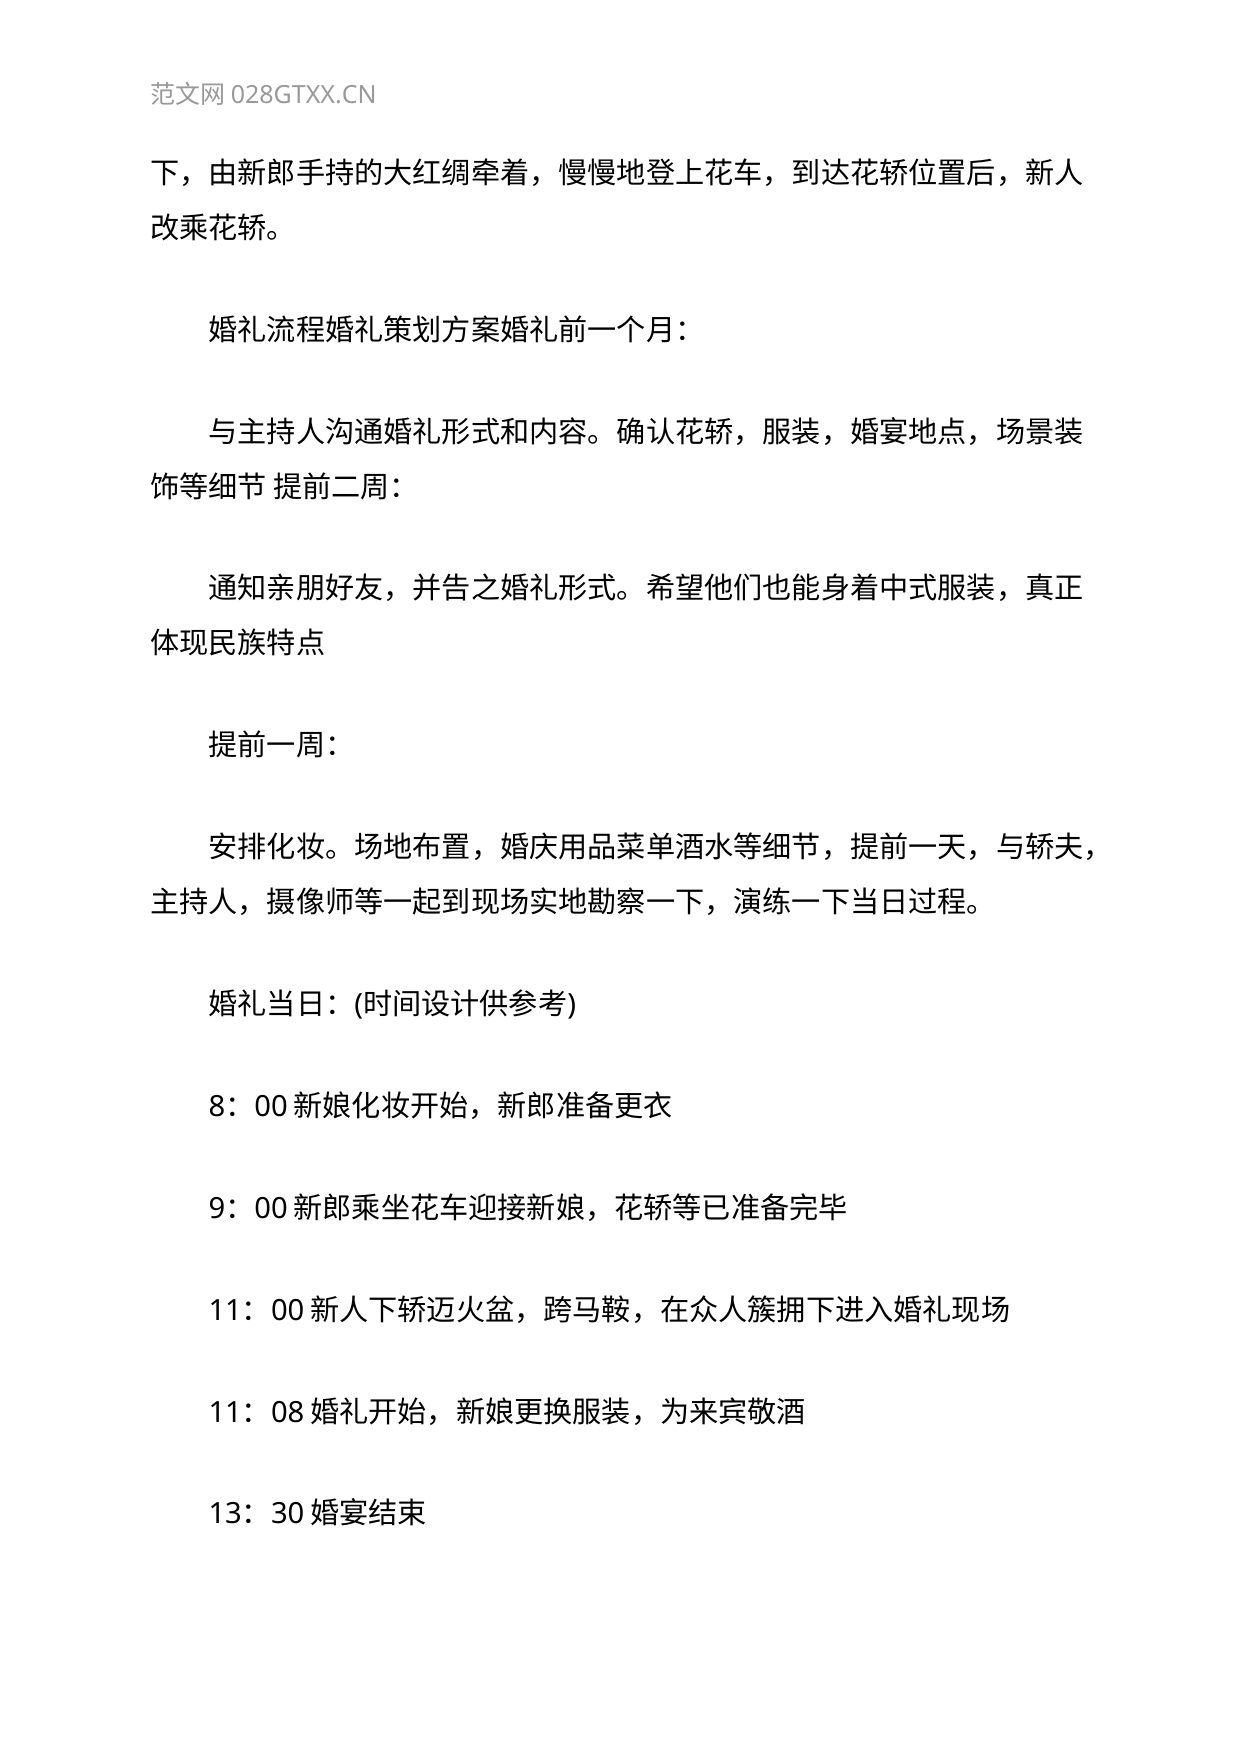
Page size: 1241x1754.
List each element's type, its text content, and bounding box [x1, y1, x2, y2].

text 13：30婚宴结束 [150, 1490, 1090, 1532]
text 8：00新娘化妆开始，新郎准备更衣 [150, 1082, 1090, 1124]
text 安排化妆。场地布置，婚庆用品菜单酒水等细节，提前一天，与轿夫，主持人，摄像师等一起到现场实地勘察一下，演练一下当日过程。 [150, 823, 1090, 921]
text 与主持人沟通婚礼形式和内容。确认花轿，服装，婚宴地点，场景装饰等细节 提前二周： [150, 408, 1090, 506]
text 提前一周： [150, 722, 1090, 764]
text 婚礼流程婚礼策划方案婚礼前一个月： [150, 307, 1090, 349]
text 9：00新郎乘坐花车迎接新娘，花轿等已准备完毕 [150, 1184, 1090, 1227]
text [150, 150, 1090, 247]
text 11：00新人下轿迈火盆，跨马鞍，在众人簇拥下进入婚礼现场 [150, 1286, 1090, 1328]
text 婚礼当日：(时间设计供参考) [150, 980, 1090, 1023]
text 通知亲朋好友，并告之婚礼形式。希望他们也能身着中式服装，真正体现民族特点 [150, 565, 1090, 662]
text 11：08婚礼开始，新娘更换服装，为来宾敬酒 [150, 1388, 1090, 1431]
